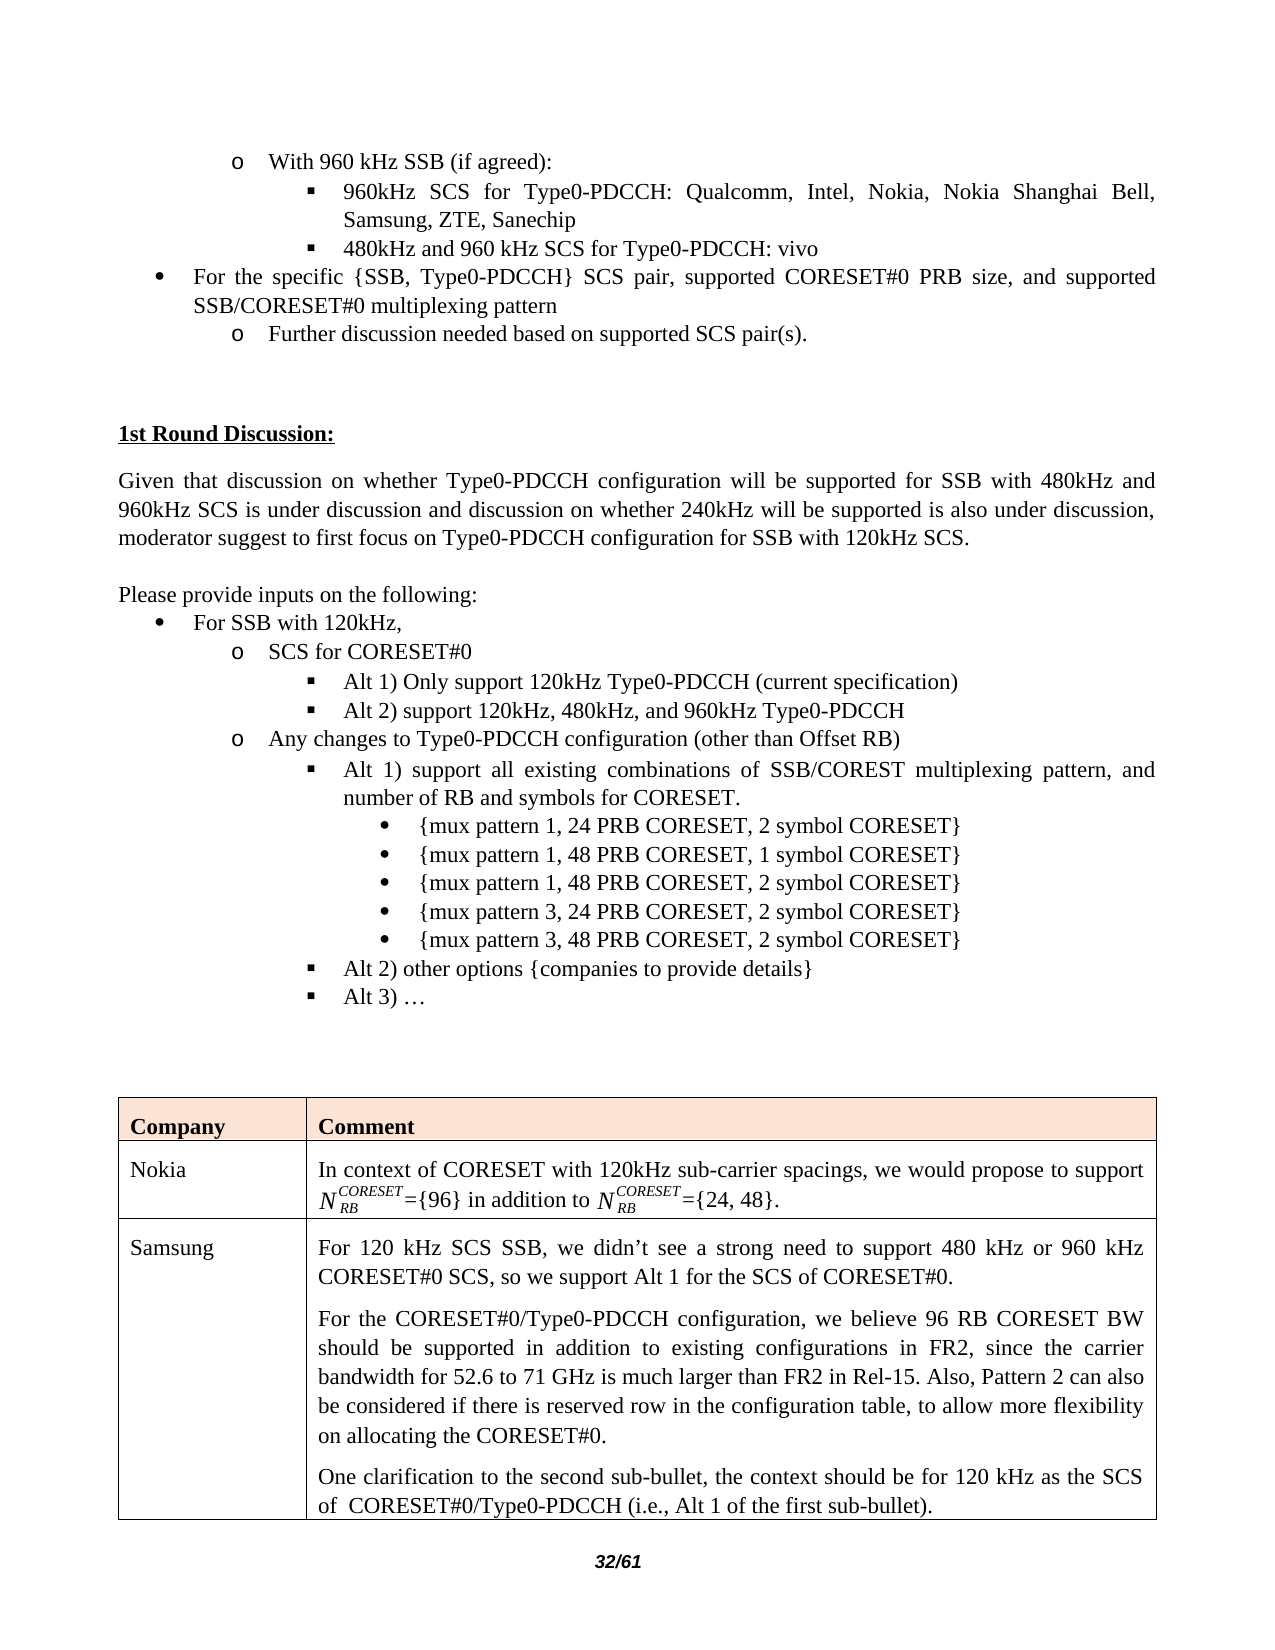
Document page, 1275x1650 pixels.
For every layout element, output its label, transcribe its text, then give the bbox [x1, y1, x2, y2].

list With 960 kHz SSB (if agreed): [231, 148, 1157, 176]
table_header Company [119, 1098, 306, 1139]
text Given that discussion on whether Type0-PDCCH configuration will be supported for SSB with 480kHz and 960kHz SCS is under discussion and discussion on whether 240kHz will be supported is also under discussion, moderator suggest to first focus on Type0-PDCCH configuration for SSB with 120kHz SCS. [118, 467, 1157, 551]
list For SSB with 120kHz, [156, 609, 1157, 636]
list Alt 3) … [306, 983, 1157, 1009]
table_cell In context of CORESET with 120kHz sub-carrier spacings, we would propose to support ={96} in addition to ={24, 48}. [307, 1141, 1156, 1218]
list Alt 1) support all existing combinations of SSB/COREST multiplexing pattern, and number of RB and symbols for CORESET. [306, 756, 1157, 810]
subtitle 1st Round Discussion: [118, 420, 1157, 446]
list Any changes to Type0-PDCCH configuration (other than Offset RB) [231, 725, 1157, 753]
list {mux pattern 3, 24 PRB CORESET, 2 symbol CORESET} [381, 898, 1157, 924]
text Please provide inputs on the following: [118, 581, 1157, 607]
list Further discussion needed based on supported SCS pair(s). [231, 320, 1157, 348]
list 960kHz SCS for Type0-PDCCH: Qualcomm, Intel, Nokia, Nokia Shanghai Bell, Samsung, ZTE, Sanechip [306, 178, 1157, 233]
list Alt 2) other options {companies to provide details} [306, 955, 1157, 981]
table_cell For 120 kHz SCS SSB, we didn’t see a strong need to support 480 kHz or 960 kHz CORESET#0 SCS, so we support Alt 1 for the SCS of CORESET#0. For the CORESET#0/Type0-PDCCH configuration, we believe 96 RB CORESET BW should be supported in addition to existing configurations in FR2, since the carrier bandwidth for 52.6 to 71 GHz is much larger than FR2 in Rel-15. Also, Pattern 2 can also be considered if there is reserved row in the configuration table, to allow more flexibility on allocating the CORESET#0. One clarification to the second sub-bullet, the context should be for 120 kHz as the SCS of CORESET#0/Type0-PDCCH (i.e., Alt 1 of the first sub-bullet). [307, 1219, 1156, 1519]
table_cell Nokia [119, 1141, 306, 1218]
list Alt 1) Only support 120kHz Type0-PDCCH (current specification) [306, 668, 1157, 695]
list {mux pattern 3, 48 PRB CORESET, 2 symbol CORESET} [381, 926, 1157, 953]
list 480kHz and 960 kHz SCS for Type0-PDCCH: vivo [306, 235, 1157, 261]
table_cell Samsung [119, 1219, 306, 1519]
list Alt 2) support 120kHz, 480kHz, and 960kHz Type0-PDCCH [306, 697, 1157, 723]
table_header Comment [307, 1098, 1156, 1139]
list {mux pattern 1, 48 PRB CORESET, 2 symbol CORESET} [381, 869, 1157, 896]
list {mux pattern 1, 48 PRB CORESET, 1 symbol CORESET} [381, 841, 1157, 867]
list {mux pattern 1, 24 PRB CORESET, 2 symbol CORESET} [381, 812, 1157, 839]
list SCS for CORESET#0 [231, 638, 1157, 666]
list For the specific {SSB, Type0-PDCCH} SCS pair, supported CORESET#0 PRB size, and supported SSB/CORESET#0 multiplexing pattern [156, 263, 1157, 318]
